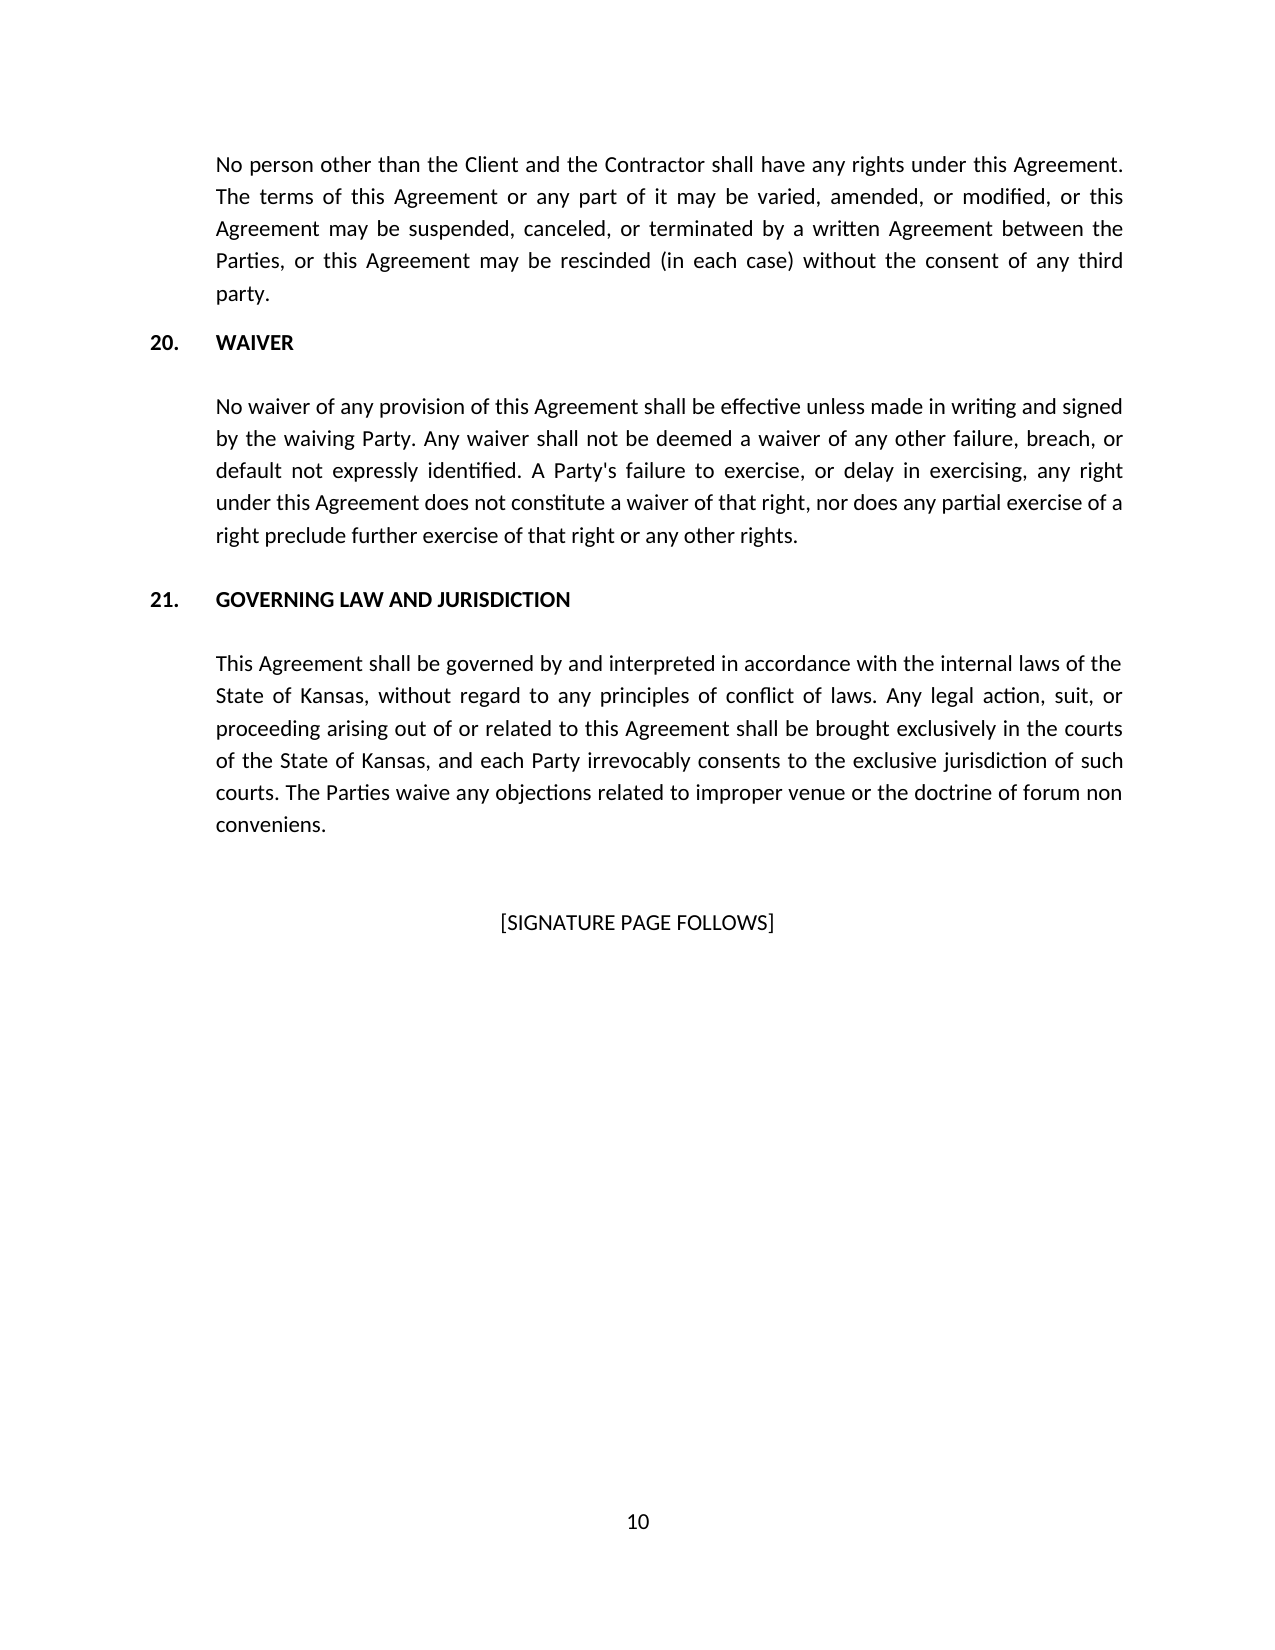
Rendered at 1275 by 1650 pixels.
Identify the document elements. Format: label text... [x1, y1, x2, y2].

text [SIGNATURE PAGE FOLLOWS] [150, 908, 1125, 936]
text No person other than the Client and the Contractor shall have any rights under this Agreement. The terms of this Agreement or any part of it may be varied, amended, or modified, or this Agreement may be suspended, canceled, or terminated by a written Agreement between the Parties, or this Agreement may be rescinded (in each case) without the consent of any third party. [216, 150, 1125, 307]
list No waiver of any provision of this Agreement shall be effective unless made in writing and signed by the waiving Party. Any waiver shall not be deemed a waiver of any other failure, breach, or default not expressly identified. A Party's failure to exercise, or delay in exercising, any right under this Agreement does not constitute a waiver of that right, nor does any partial exercise of a right preclude further exercise of that right or any other rights. [216, 392, 1125, 549]
list GOVERNING LAW AND JURISDICTION [150, 585, 1125, 613]
list This Agreement shall be governed by and interpreted in accordance with the internal laws of the State of Kansas, without regard to any principles of conflict of laws. Any legal action, suit, or proceeding arising out of or related to this Agreement shall be brought exclusively in the courts of the State of Kansas, and each Party irrevocably consents to the exclusive jurisdiction of such courts. The Parties waive any objections related to improper venue or the doctrine of forum non conveniens. [216, 649, 1125, 838]
list WAIVER [150, 328, 1125, 356]
